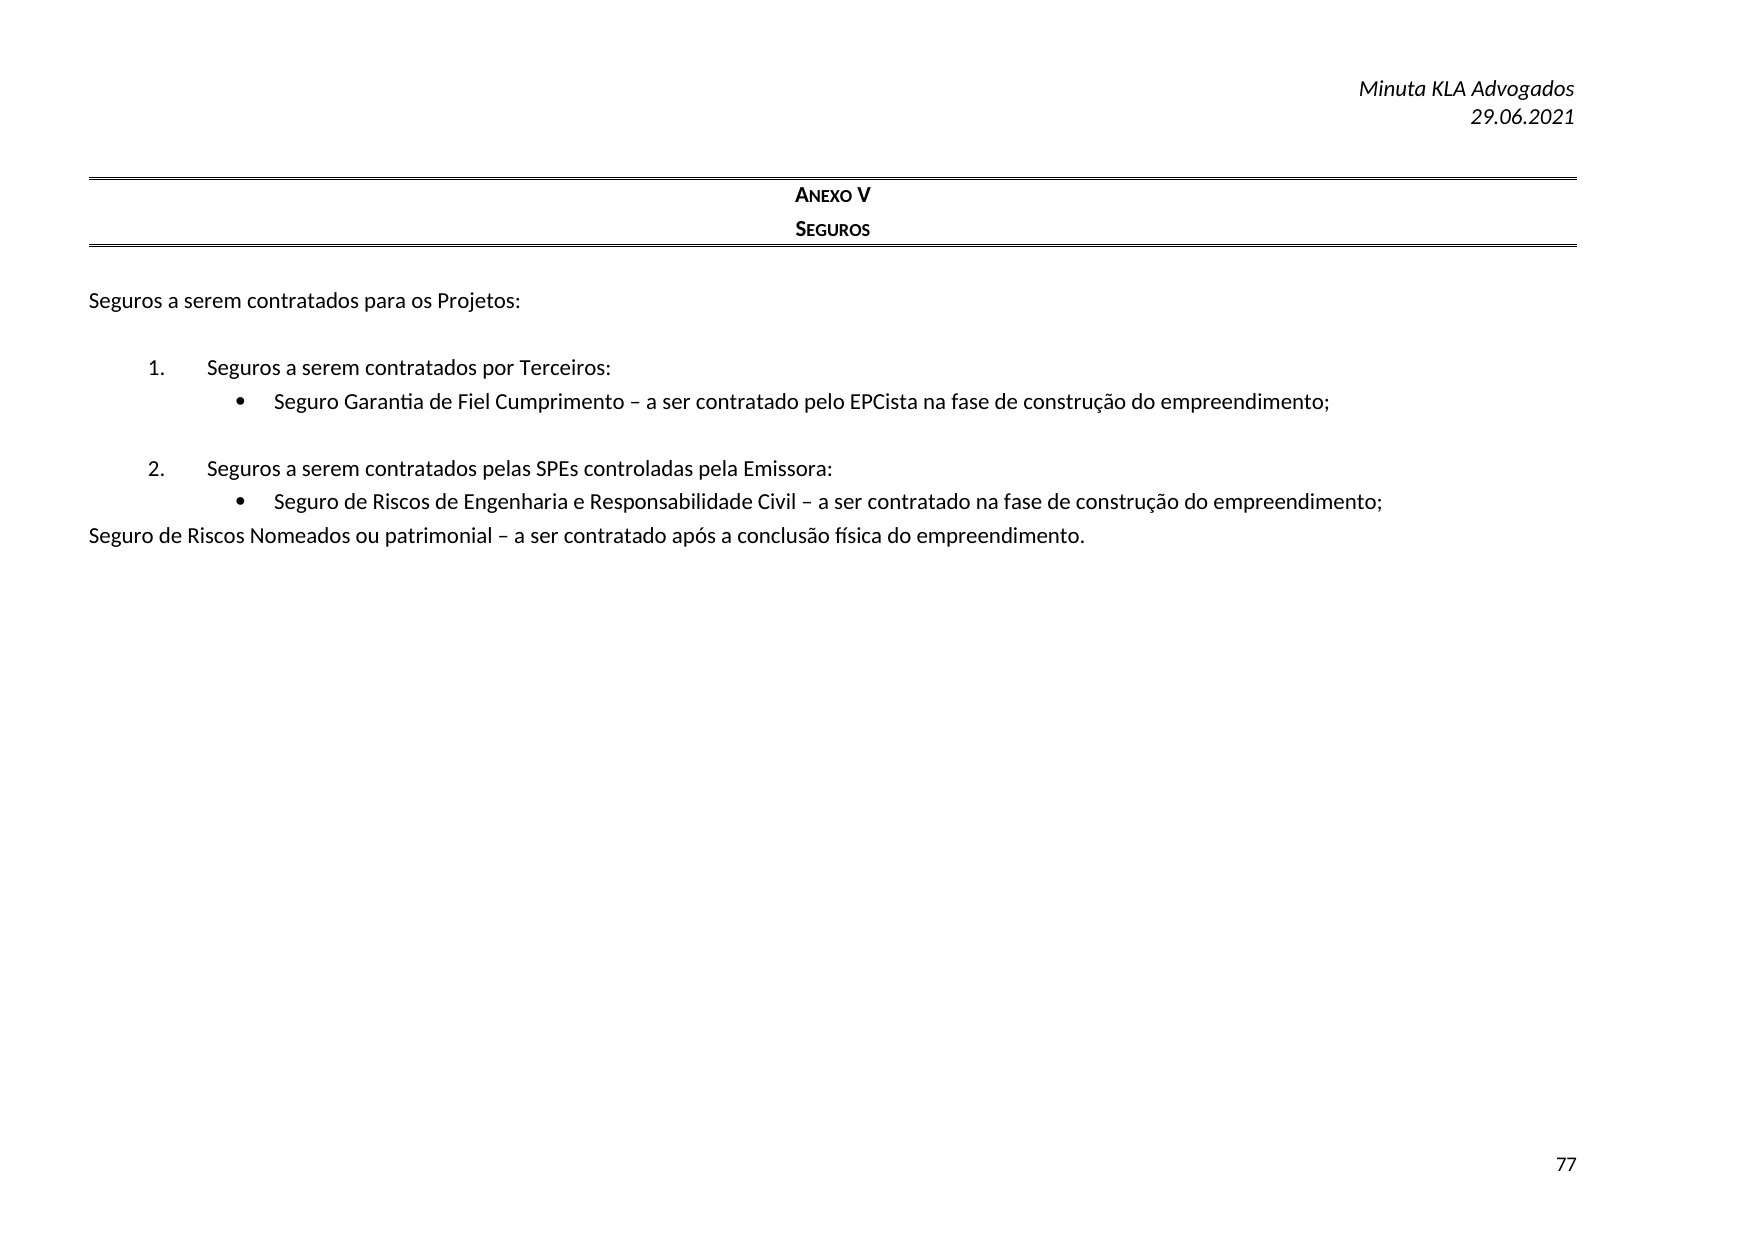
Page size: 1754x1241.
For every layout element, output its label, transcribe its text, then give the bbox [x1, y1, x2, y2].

text Seguros [89, 214, 1577, 244]
list Seguros a serem contratados pelas SPEs controladas pela Emissora: [148, 454, 1577, 482]
list Seguros a serem contratados por Terceiros: [148, 353, 1577, 381]
text Seguros a serem contratados para os Projetos: [89, 286, 1577, 314]
list Seguro de Riscos de Engenharia e Responsabilidade Civil – a ser contratado na fase de construção do empreendimento; [236, 487, 1577, 515]
list Seguro Garantia de Fiel Cumprimento – a ser contratado pelo EPCista na fase de construção do empreendimento; [236, 387, 1577, 415]
subtitle Anexo V [89, 180, 1577, 208]
text Seguro de Riscos Nomeados ou patrimonial – a ser contratado após a conclusão física do empreendimento. [89, 521, 1577, 549]
